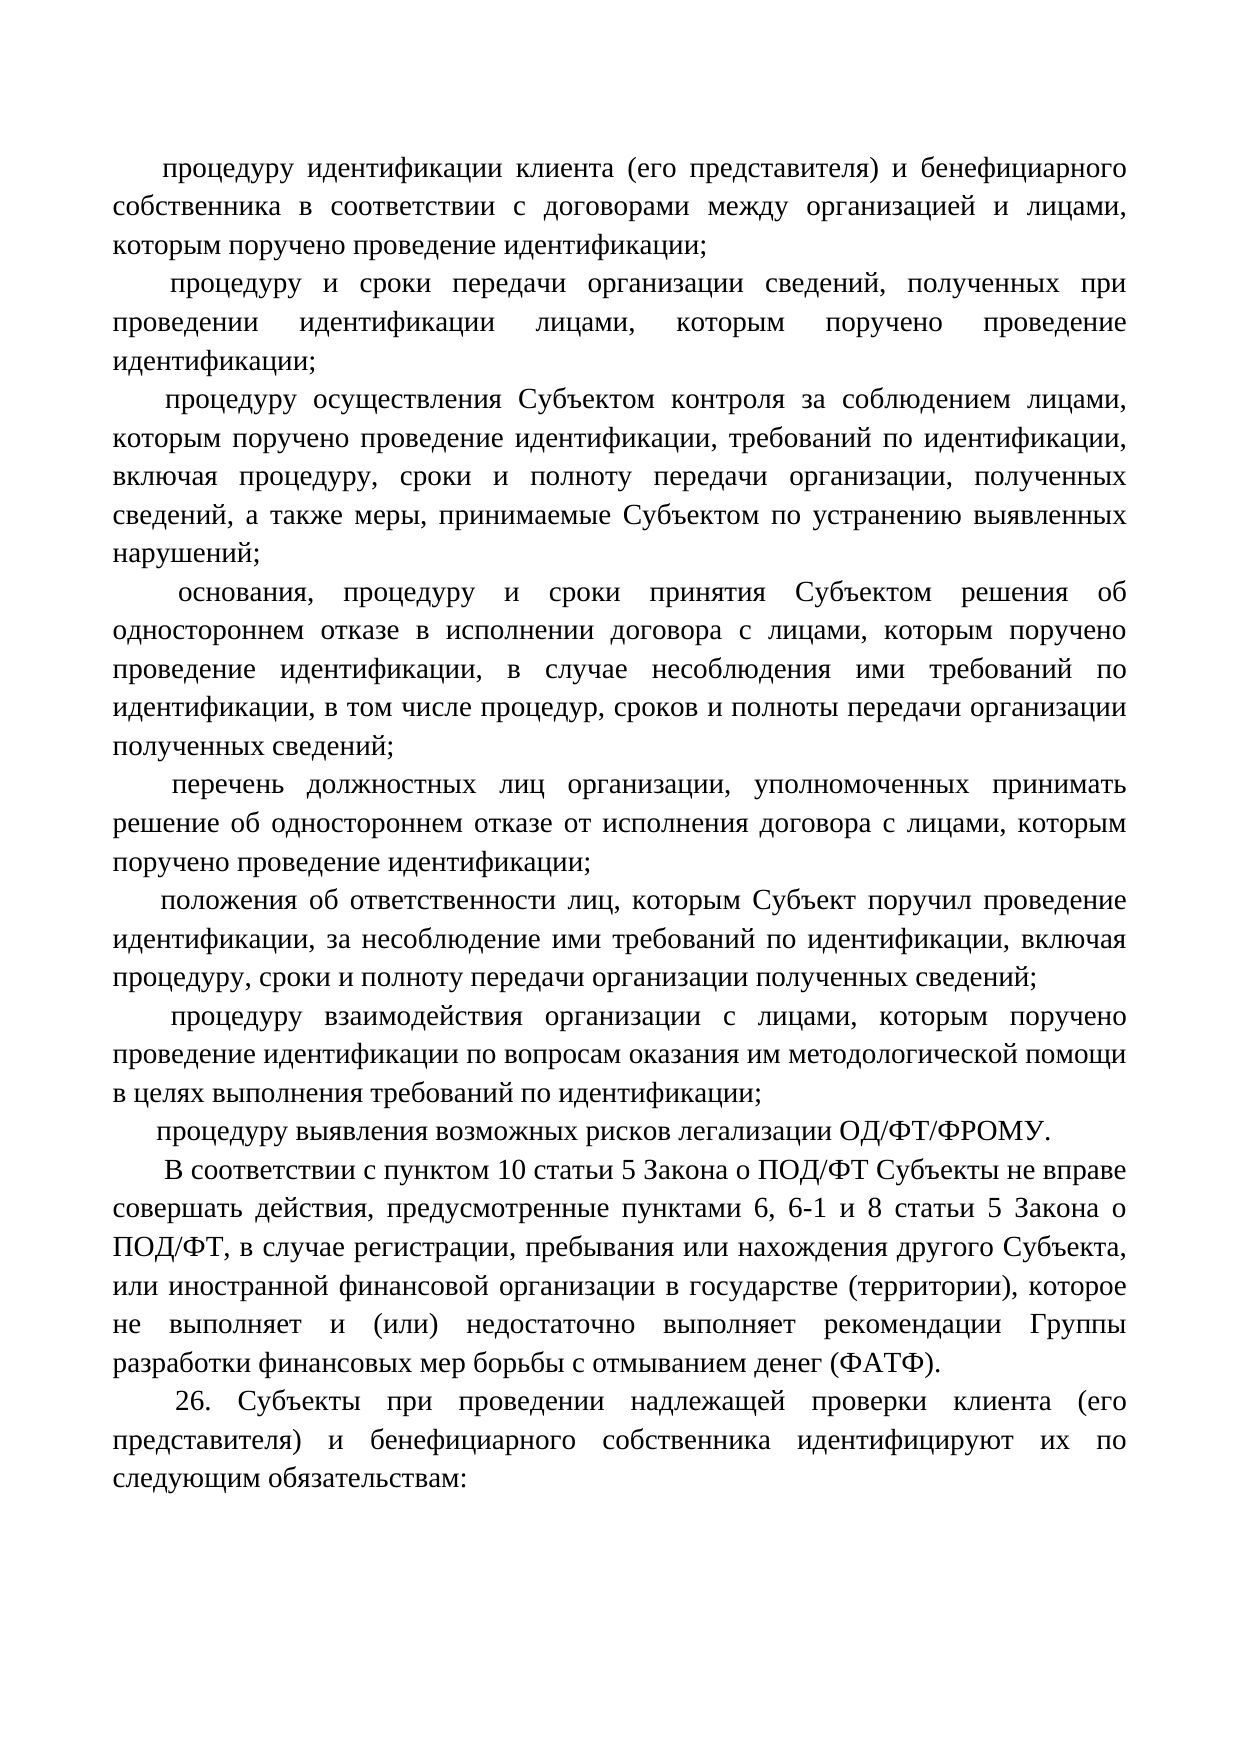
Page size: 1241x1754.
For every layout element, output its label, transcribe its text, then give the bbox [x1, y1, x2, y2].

text процедуру и сроки передачи организации сведений, полученных при проведении идентификации лицами, которым поручено проведение идентификации; [112, 266, 1128, 376]
text перечень должностных лиц организации, уполномоченных принимать решение об одностороннем отказе от исполнения договора с лицами, которым поручено проведение идентификации; [112, 767, 1128, 877]
text процедуру осуществления Субъектом контроля за соблюдением лицами, которым поручено проведение идентификации, требований по идентификации, включая процедуру, сроки и полноту передачи организации, полученных сведений, а также меры, принимаемые Субъектом по устранению выявленных нарушений; [112, 381, 1128, 569]
text В соответствии с пунктом 10 статьи 5 Закона о ПОД/ФТ Субъекты не вправе совершать действия, предусмотренные пунктами 6, 6-1 и 8 статьи 5 Закона о ПОД/ФТ, в случае регистрации, пребывания или нахождения другого Субъекта, или иностранной финансовой организации в государстве (территории), которое не выполняет и (или) недостаточно выполняет рекомендации Группы разработки финансовых мер борьбы с отмыванием денег (ФАТФ). [112, 1152, 1128, 1378]
text процедуру идентификации клиента (его представителя) и бенефициарного собственника в соответствии с договорами между организацией и лицами, которым поручено проведение идентификации; [112, 150, 1128, 261]
text 26. Субъекты при проведении надлежащей проверки клиента (его представителя) и бенефициарного собственника идентифицируют их по следующим обязательствам: [112, 1383, 1128, 1494]
text положения об ответственности лиц, которым Субъект поручил проведение идентификации, за несоблюдение ими требований по идентификации, включая процедуру, сроки и полноту передачи организации полученных сведений; [112, 882, 1128, 993]
text основания, процедуру и сроки принятия Субъектом решения об одностороннем отказе в исполнении договора с лицами, которым поручено проведение идентификации, в случае несоблюдения ими требований по идентификации, в том числе процедур, сроков и полноты передачи организации полученных сведений; [112, 574, 1128, 762]
text процедуру взаимодействия организации с лицами, которым поручено проведение идентификации по вопросам оказания им методологической помощи в целях выполнения требований по идентификации; [112, 998, 1128, 1108]
text процедуру выявления возможных рисков легализации ОД/ФТ/ФРОМУ. [112, 1113, 1128, 1147]
